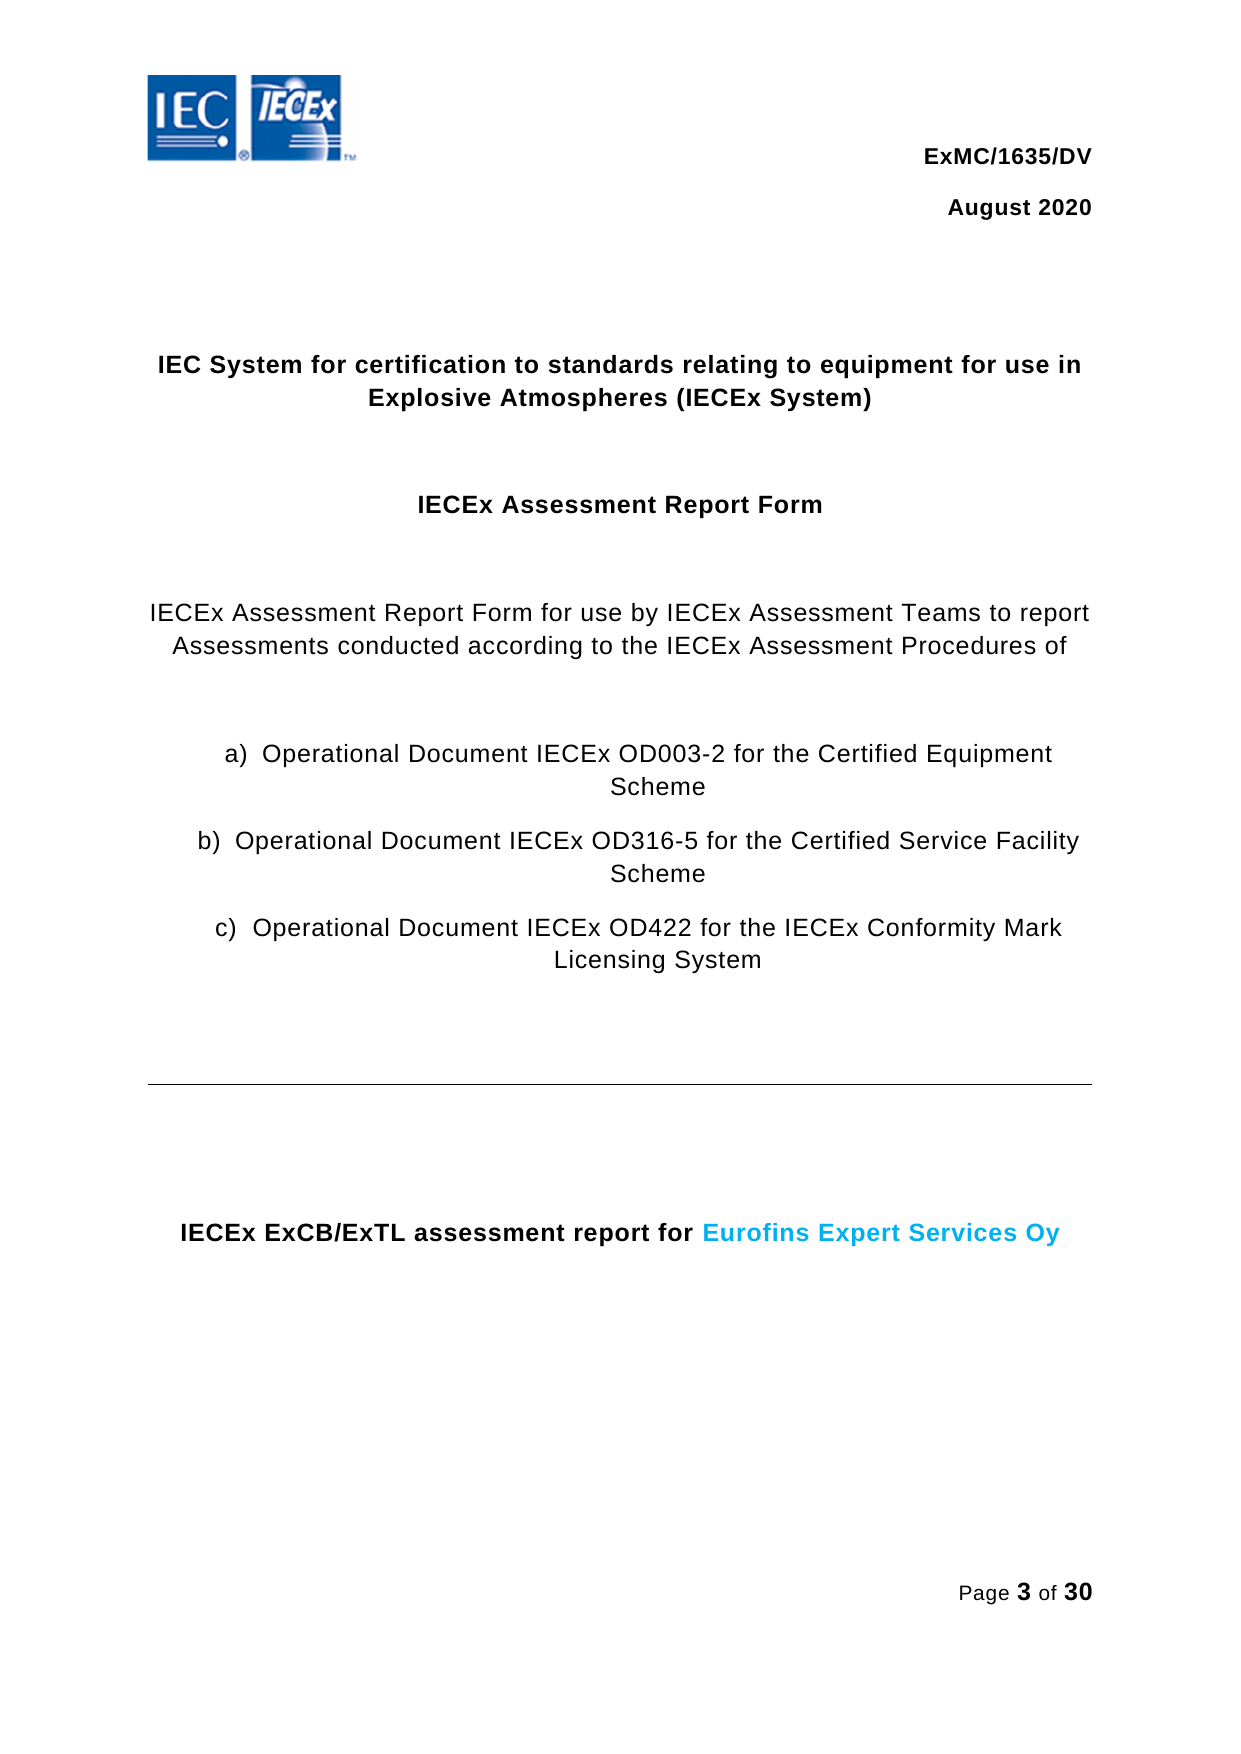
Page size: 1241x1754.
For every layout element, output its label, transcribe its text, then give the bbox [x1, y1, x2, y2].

title IEC System for certification to standards relating to equipment for use in Explosive Atmospheres (IECEx System) [148, 349, 1092, 411]
title Operational Document IECEx OD316-5 for the Certified Service Facility Scheme [185, 826, 1092, 887]
title IECEx Assessment Report Form [148, 490, 1092, 519]
title Operational Document IECEx OD422 for the IECEx Conformity Mark Licensing System [185, 912, 1092, 974]
picture [147, 75, 359, 164]
title Operational Document IECEx OD003-2 for the Certified Equipment Scheme [185, 739, 1092, 801]
title IECEx ExCB/ExTL assessment report for Eurofins Expert Services Oy [148, 1218, 1092, 1247]
title IECEx Assessment Report Form for use by IECEx Assessment Teams to report Assessments conducted according to the IECEx Assessment Procedures of [148, 598, 1092, 660]
